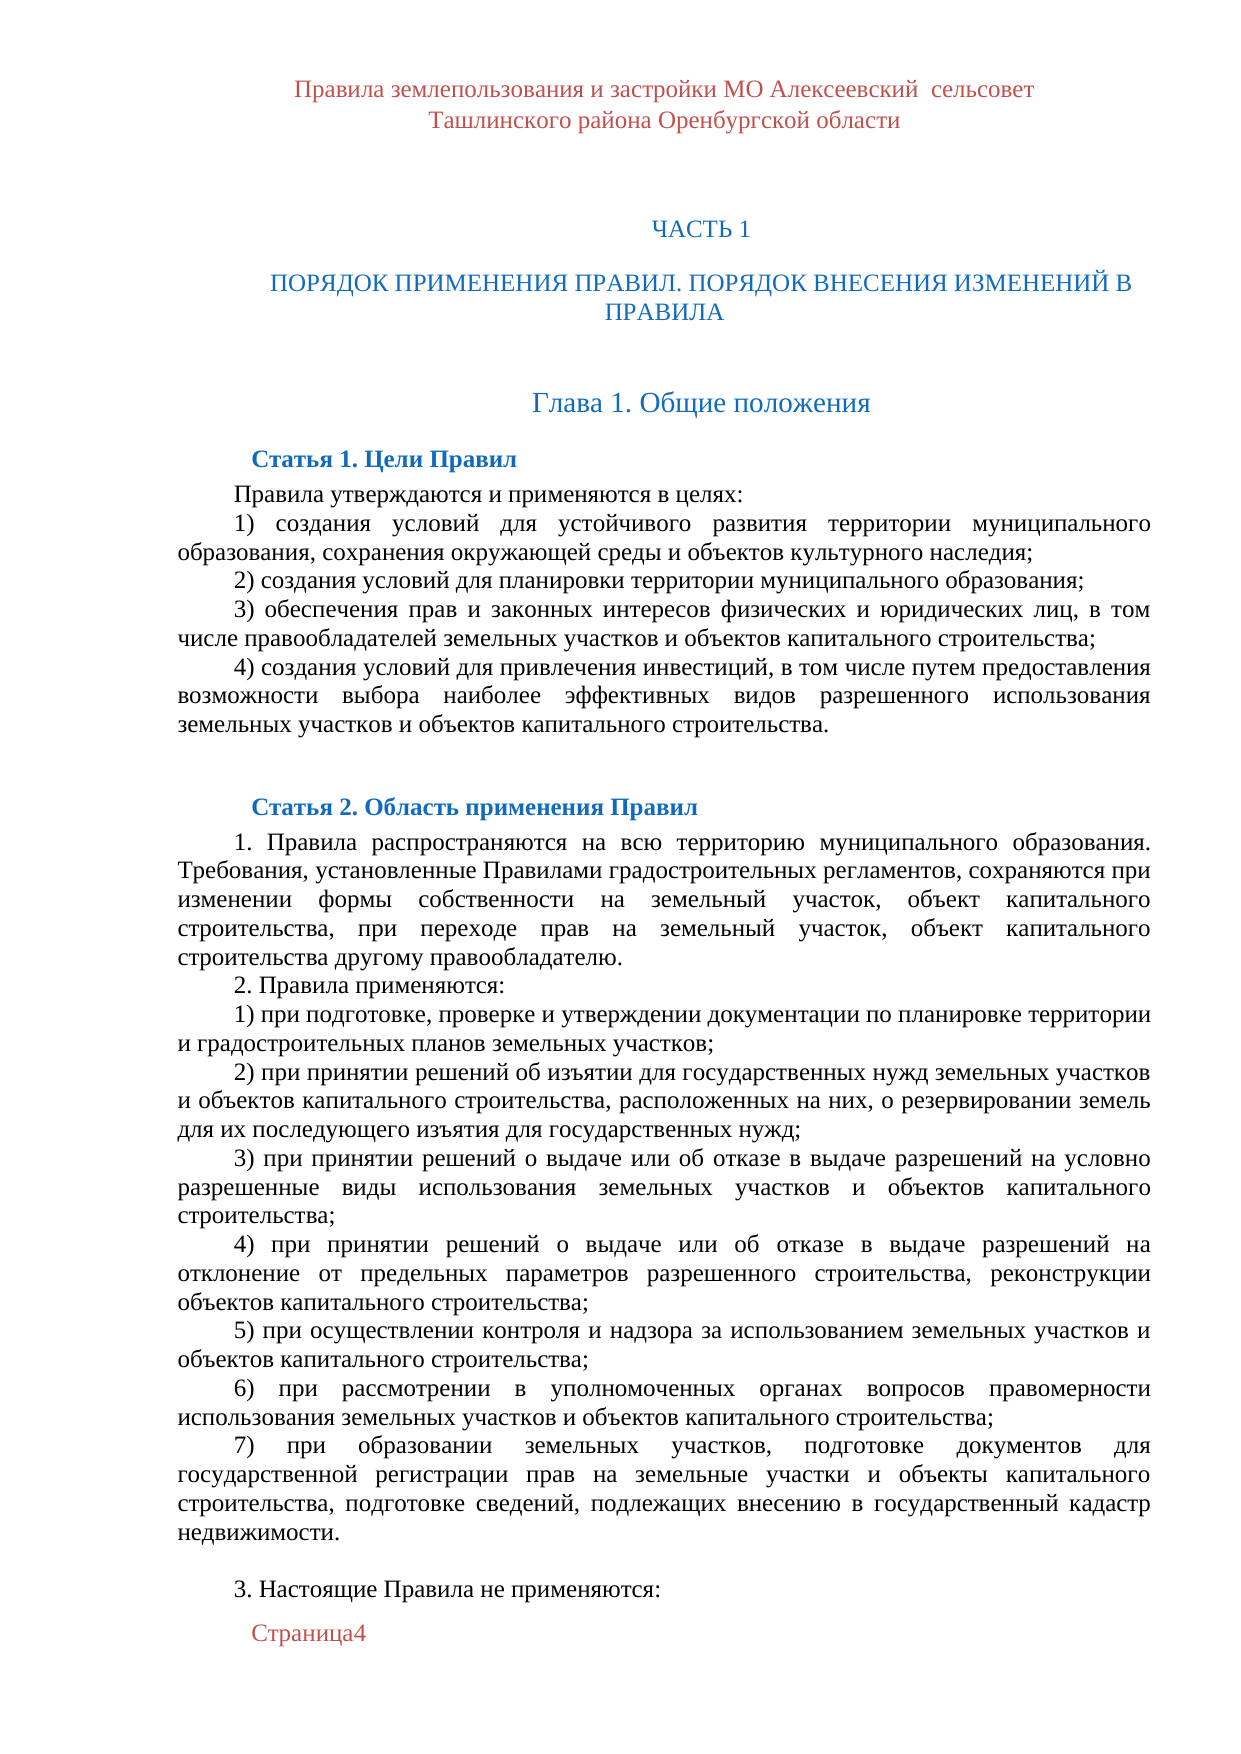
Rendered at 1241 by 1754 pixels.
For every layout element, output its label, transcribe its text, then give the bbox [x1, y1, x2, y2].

text Статья 1. Цели Правил [177, 444, 1152, 473]
text 3) обеспечения прав и законных интересов физических и юридических лиц, в том числе правообладателей земельных участков и объектов капитального строительства; [177, 594, 1152, 652]
text 2) при принятии решений об изъятии для государственных нужд земельных участков и объектов капитального строительства, расположенных на них, о резервировании земель для их последующего изъятия для государственных нужд; [177, 1057, 1152, 1143]
text 1. Правила распространяются на всю территорию муниципального образования. Требования, установленные Правилами градостроительных регламентов, сохраняются при изменении формы собственности на земельный участок, объект капитального строительства, при переходе прав на земельный участок, объект капитального строительства другому правообладателю. [177, 827, 1152, 970]
text Статья 2. Область применения Правил [177, 792, 1152, 820]
text 4) при принятии решений о выдаче или об отказе в выдаче разрешений на отклонение от предельных параметров разрешенного строительства, реконструкции объектов капитального строительства; [177, 1229, 1152, 1315]
text 3) при принятии решений о выдаче или об отказе в выдаче разрешений на условно разрешенные виды использования земельных участков и объектов капитального строительства; [177, 1143, 1152, 1229]
text 1) создания условий для устойчивого развития территории муниципального образования, сохранения окружающей среды и объектов культурного наследия; [177, 508, 1152, 565]
text Правила утверждаются и применяются в целях: [177, 479, 1152, 508]
text 3. Настоящие Правила не применяются: [177, 1574, 1152, 1603]
text 4) создания условий для привлечения инвестиций, в том числе путем предоставления возможности выбора наиболее эффективных видов разрешенного использования земельных участков и объектов капитального строительства. [177, 652, 1152, 738]
text 2. Правила применяются: [177, 970, 1152, 999]
text 2) создания условий для планировки территории муниципального образования; [177, 565, 1152, 594]
text Глава 1. Общие положения [177, 386, 1152, 419]
text 7) при образовании земельных участков, подготовке документов для государственной регистрации прав на земельные участки и объекты капитального строительства, подготовке сведений, подлежащих внесению в государственный кадастр недвижимости. [177, 1430, 1152, 1545]
text ЧАСТЬ 1 [177, 214, 1152, 243]
text 1) при подготовке, проверке и утверждении документации по планировке территории и градостроительных планов земельных участков; [177, 999, 1152, 1057]
text 5) при осуществлении контроля и надзора за использованием земельных участков и объектов капитального строительства; [177, 1315, 1152, 1373]
text 6) при рассмотрении в уполномоченных органах вопросов правомерности использования земельных участков и объектов капитального строительства; [177, 1373, 1152, 1430]
text ПОРЯДОК ПРИМЕНЕНИЯ ПРАВИЛ. ПОРЯДОК ВНЕСЕНИЯ ИЗМЕНЕНИЙ В ПРАВИЛА [177, 268, 1152, 326]
